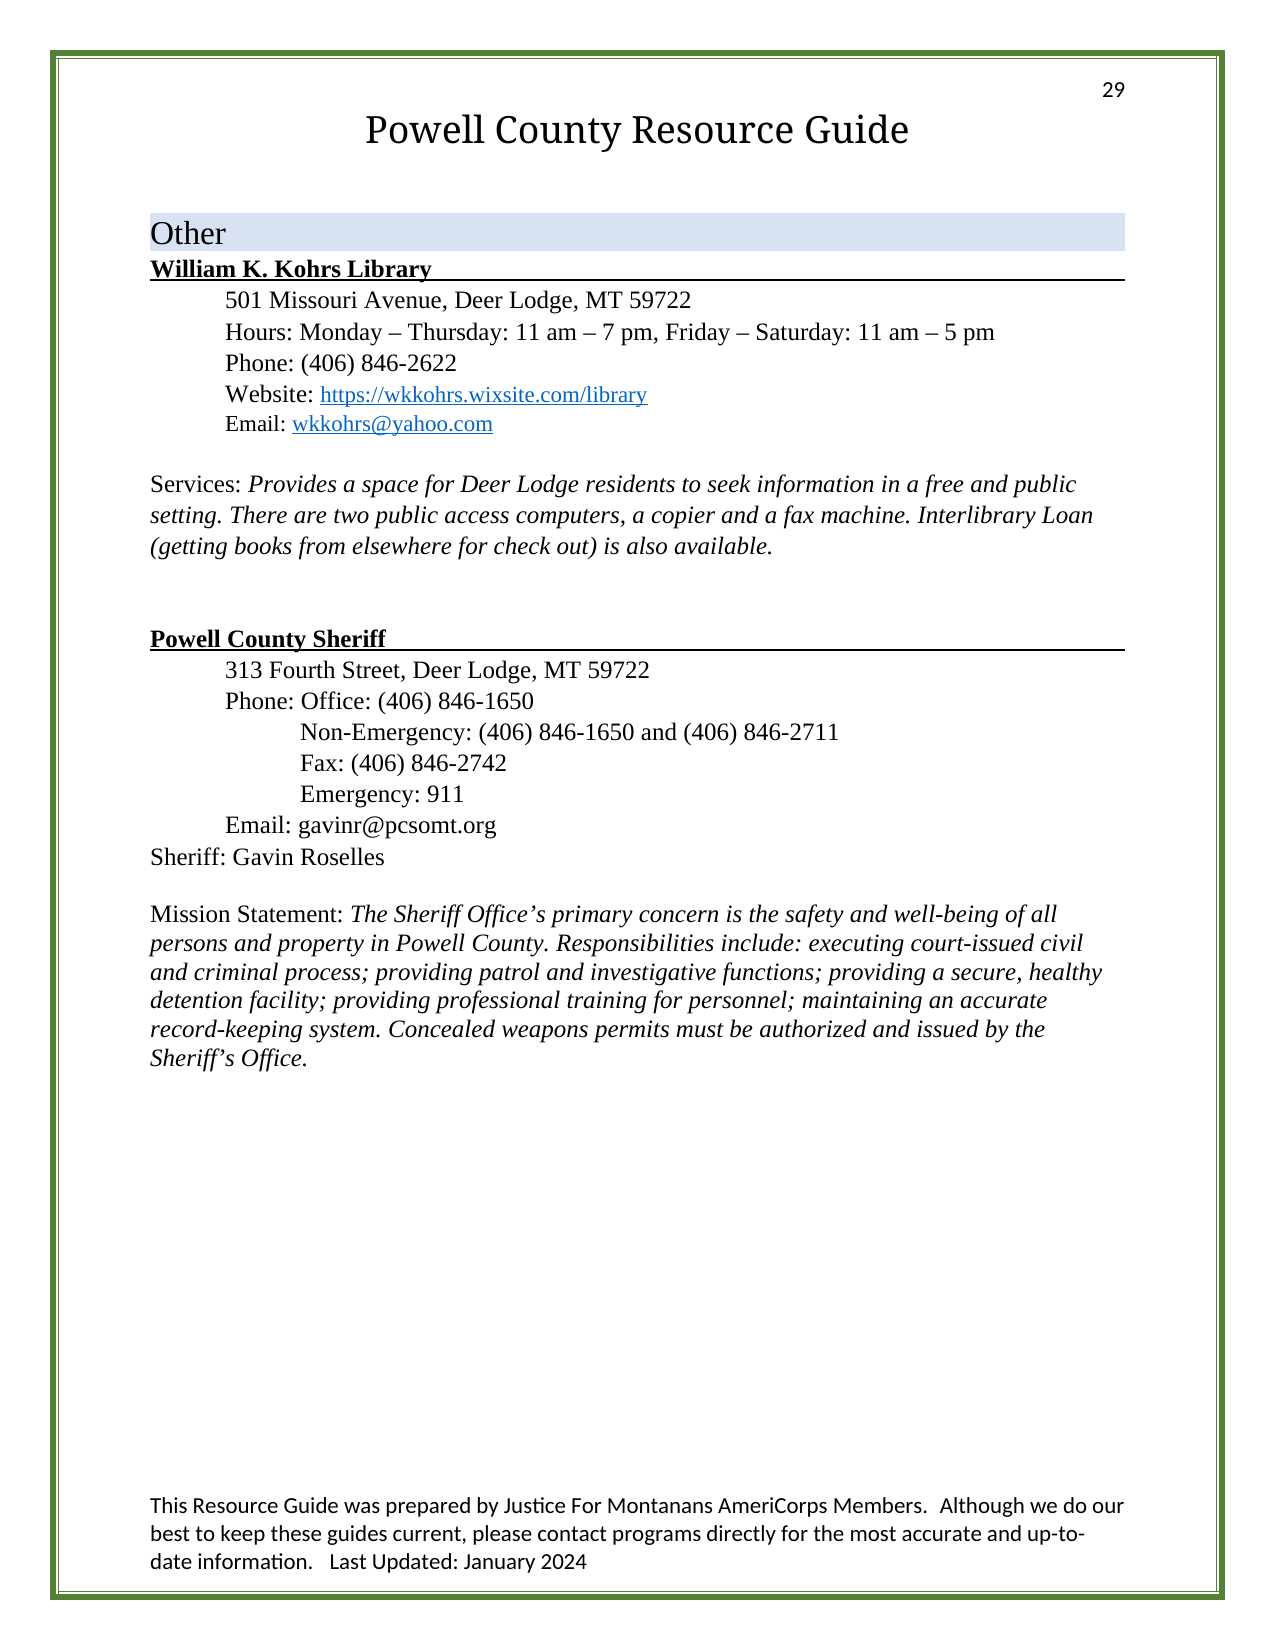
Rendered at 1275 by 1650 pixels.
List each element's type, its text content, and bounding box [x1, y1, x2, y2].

text Hours: Monday – Thursday: 11 am – 7 pm, Friday – Saturday: 11 am – 5 pm [225, 317, 1125, 345]
text Email: gavinr@pcsomt.org [150, 811, 1125, 839]
text Mission Statement: The Sheriff Office’s primary concern is the safety and well-being of all persons and property in Powell County. Responsibilities include: executing court-issued civil and criminal process; providing patrol and investigative functions; providing a secure, healthy detention facility; providing professional training for personnel; maintaining an accurate record-keeping system. Concealed weapons permits must be authorized and issued by the Sheriff’s Office. [150, 899, 1125, 1072]
text Non-Emergency: (406) 846-1650 and (406) 846-2711 [225, 717, 1125, 746]
text Services: Provides a space for Deer Lodge residents to seek information in a free and public setting. There are two public access computers, a copier and a fax machine. Interlibrary Loan (getting books from elsewhere for check out) is also available. [150, 469, 1125, 560]
text Website: https://wkkohrs.wixsite.com/library [225, 379, 1125, 407]
text 501 Missouri Avenue, Deer Lodge, MT 59722 [225, 286, 1125, 314]
text Other [150, 213, 1125, 251]
text 313 Fourth Street, Deer Lodge, MT 59722 Phone: Office: (406) 846-1650 [225, 655, 1125, 715]
text Fax: (406) 846-2742 [225, 748, 1125, 777]
text Emergency: 911 [225, 779, 1125, 808]
text Phone: (406) 846-2622 [150, 348, 1125, 376]
text Email: wkkohrs@yahoo.com [225, 410, 1125, 436]
text William K. Kohrs Library [150, 254, 1125, 279]
text Sheriff: Gavin Roselles [150, 842, 1125, 870]
text Powell County Sheriff [150, 624, 1125, 649]
